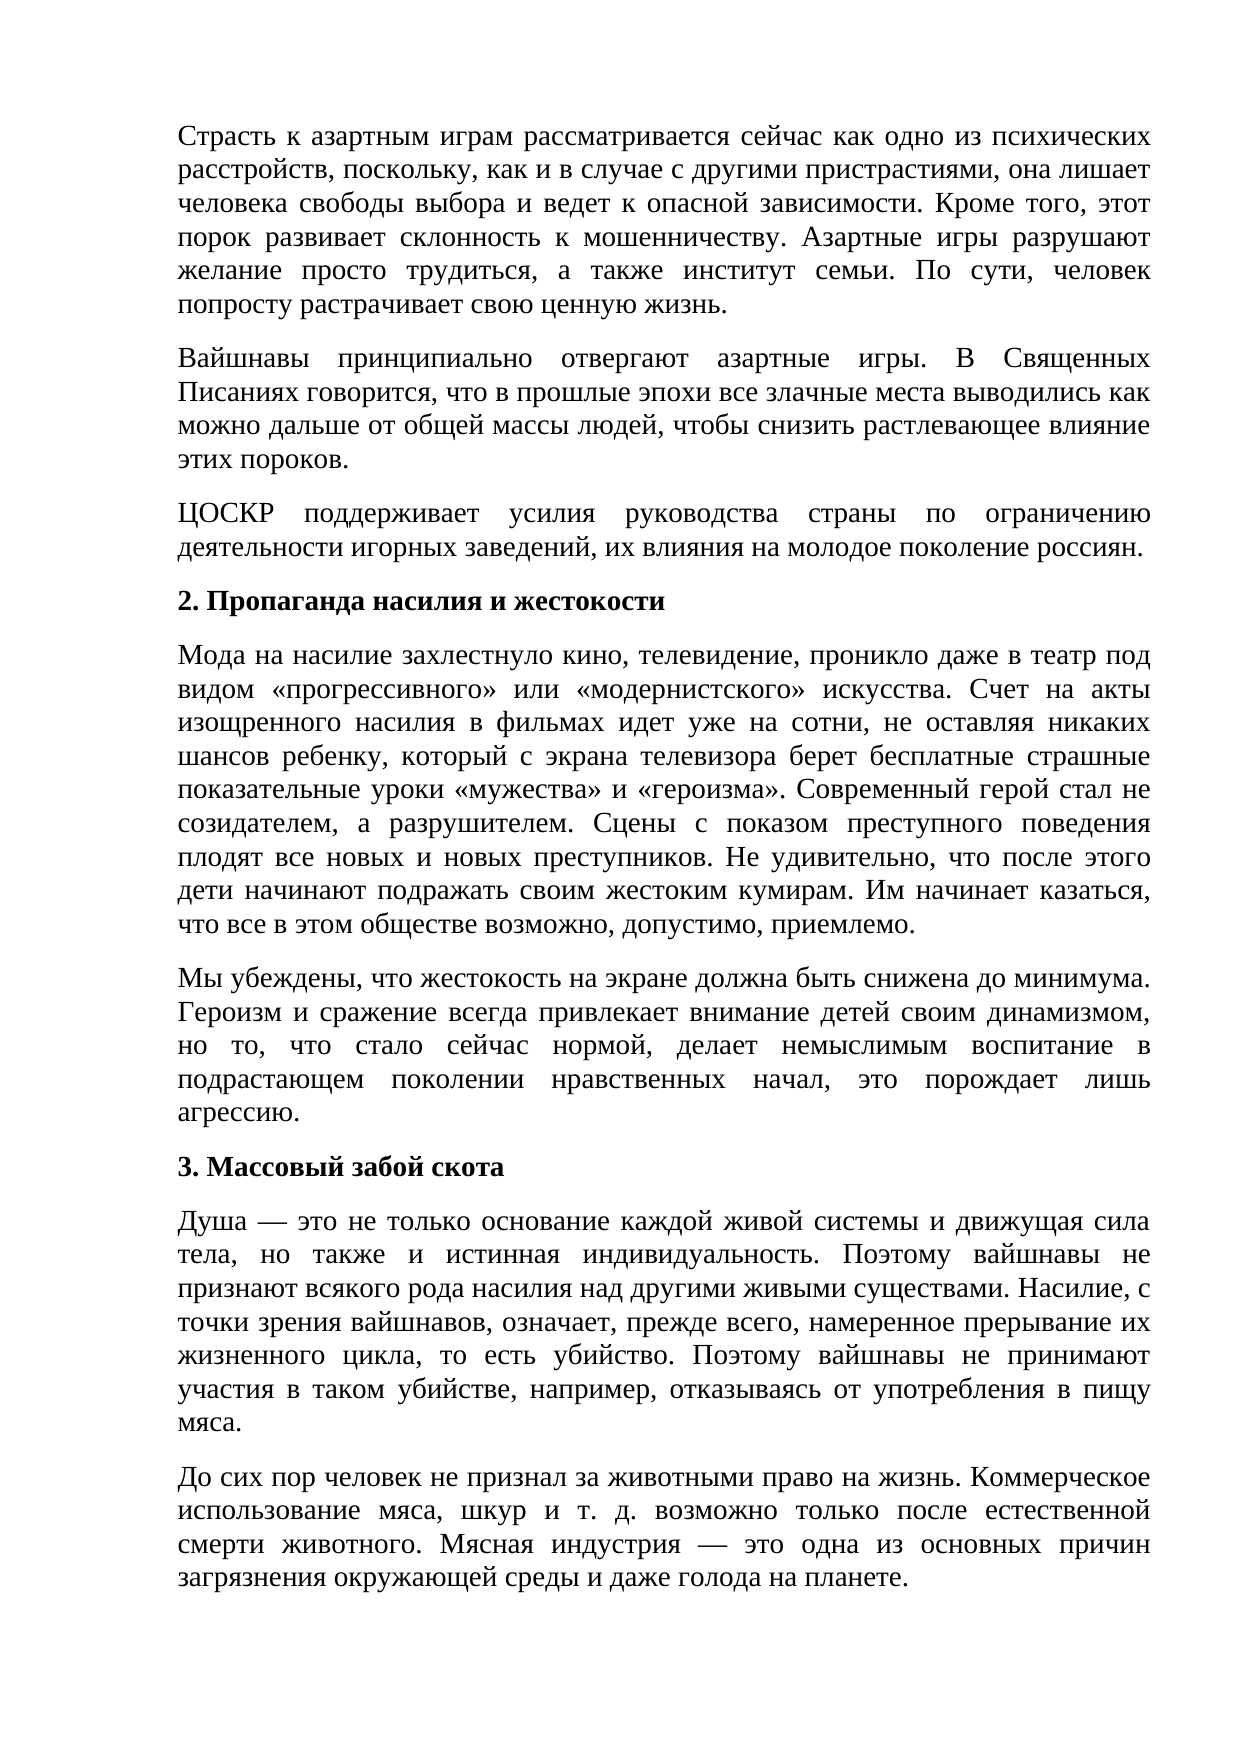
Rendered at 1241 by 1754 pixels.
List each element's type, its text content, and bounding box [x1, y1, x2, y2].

text Вайшнавы принципиально отвергают азартные игры. В Священных Писаниях говорится, что в прошлые эпохи все злачные места выводились как можно дальше от общей массы людей, чтобы снизить растлевающее влияние этих пороков. [177, 340, 1152, 474]
text Мы убеждены, что жестокость на экране должна быть снижена до минимума. Героизм и сражение всегда привлекает внимание детей своим динамизмом, но то, что стало сейчас нормой, делает немыслимым воспитание в подрастающем поколении нравственных начал, это порождает лишь агрессию. [177, 960, 1152, 1128]
text 2. Пропаганда насилия и жестокости [177, 583, 1152, 617]
text Мода на насилие захлестнуло кино, телевидение, проникло даже в театр под видом «прогрессивного» или «модернистского» искусства. Счет на акты изощренного насилия в фильмах идет уже на сотни, не оставляя никаких шансов ребенку, который с экрана телевизора берет бесплатные страшные показательные уроки «мужества» и «героизма». Современный герой стал не созидателем, а разрушителем. Сцены с показом преступного поведения плодят все новых и новых преступников. Не удивительно, что после этого дети начинают подражать своим жестоким кумирам. Им начинает казаться, что все в этом обществе возможно, допустимо, приемлемо. [177, 637, 1152, 939]
text ЦОСКР поддерживает усилия руководства страны по ограничению деятельности игорных заведений, их влияния на молодое поколение россиян. [177, 495, 1152, 562]
text До сих пор человек не признал за животными право на жизнь. Коммерческое использование мяса, шкур и т. д. возможно только после естественной смерти животного. Мясная индустрия — это одна из основных причин загрязнения окружающей среды и даже голода на планете. [177, 1459, 1152, 1593]
text Душа — это не только основание каждой живой системы и движущая сила тела, но также и истинная индивидуальность. Поэтому вайшнавы не признают всякого рода насилия над другими живыми существами. Насилие, с точки зрения вайшнавов, означает, прежде всего, намеренное прерывание их жизненного цикла, то есть убийство. Поэтому вайшнавы не принимают участия в таком убийстве, например, отказываясь от употребления в пищу мяса. [177, 1203, 1152, 1438]
text 3. Массовый забой скота [177, 1149, 1152, 1182]
text Страсть к азартным играм рассматривается сейчас как одно из психических расстройств, поскольку, как и в случае с другими пристрастиями, она лишает человека свободы выбора и ведет к опасной зависимости. Кроме того, этот порок развивает склонность к мошенничеству. Азартные игры разрушают желание просто трудиться, а также институт семьи. По сути, человек попросту растрачивает свою ценную жизнь. [177, 118, 1152, 319]
